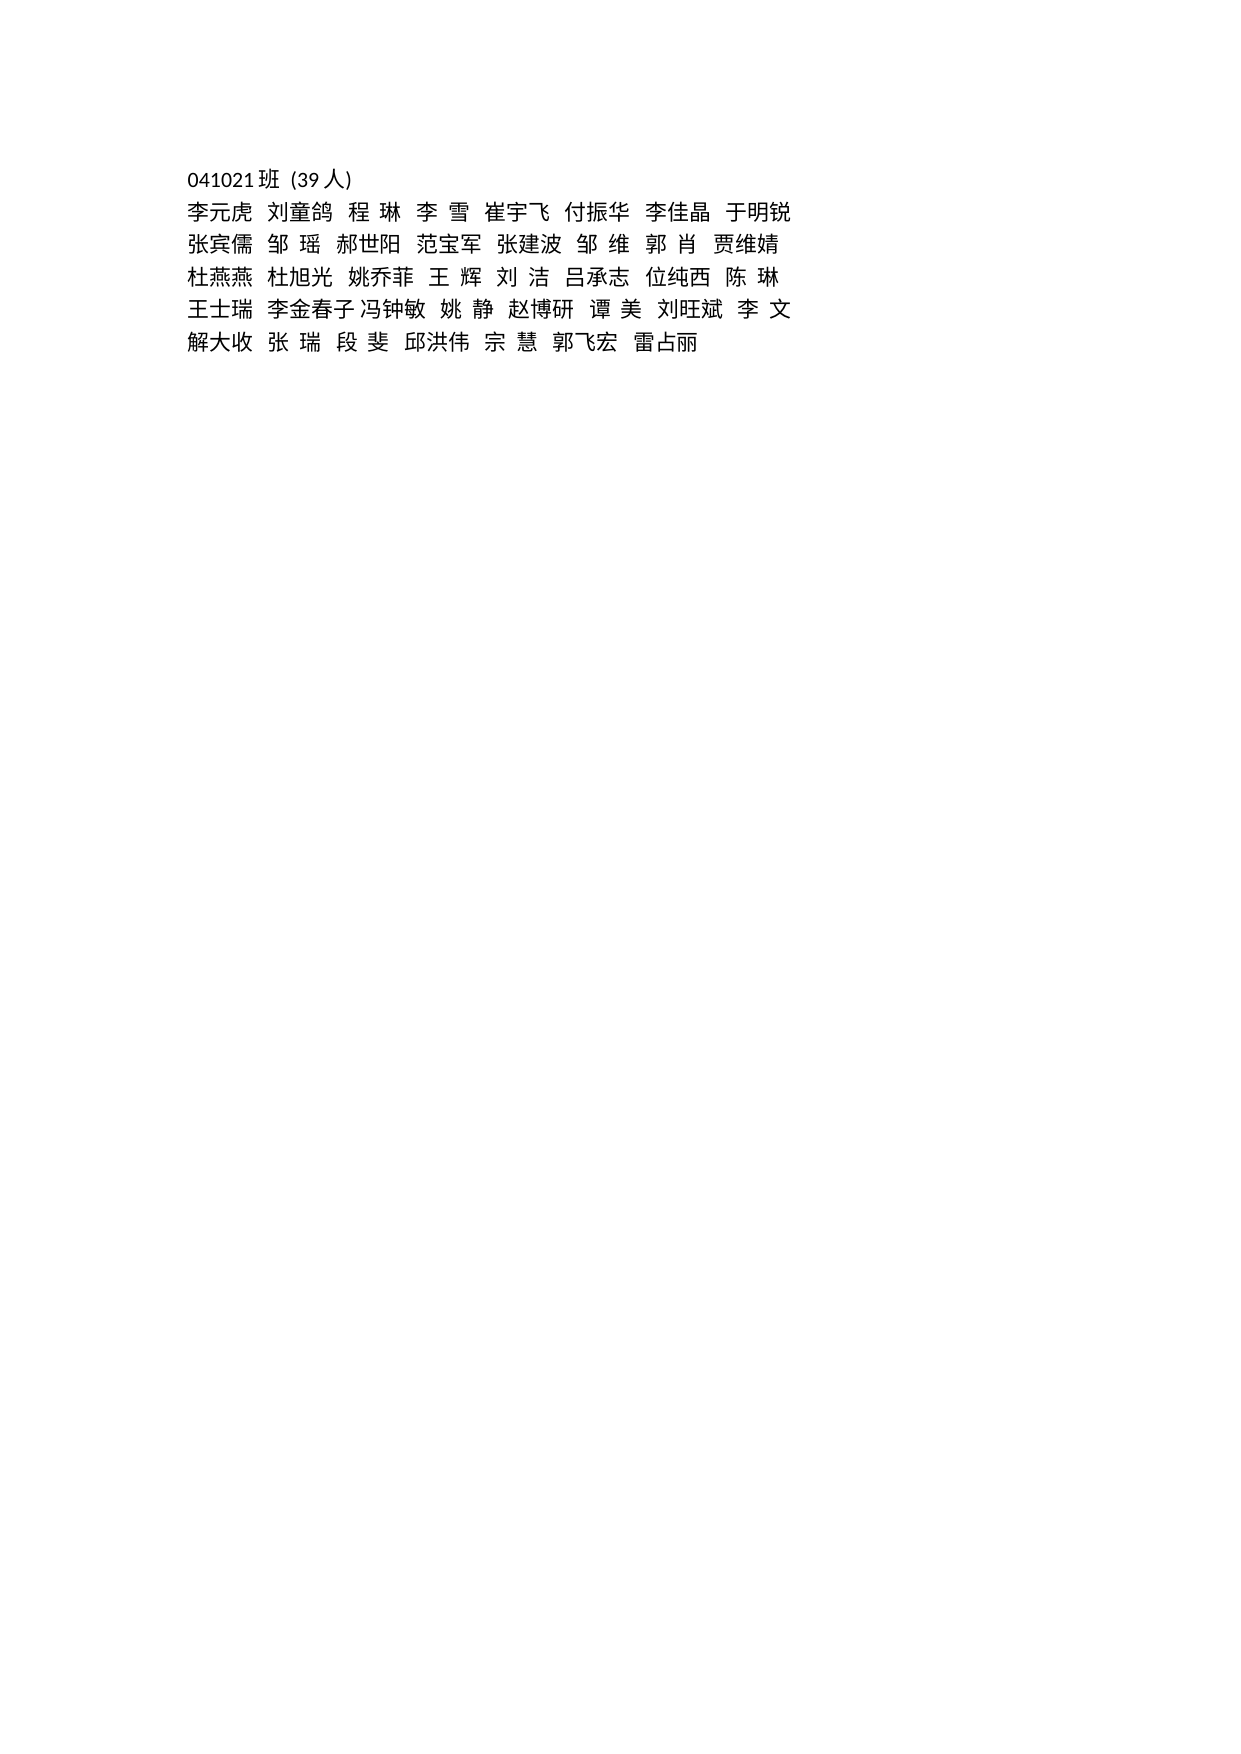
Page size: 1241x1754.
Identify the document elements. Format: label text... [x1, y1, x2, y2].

text 王士瑞 李金春子 冯钟敏 姚 静 赵博研 谭 美 刘旺斌 李 文 [187, 292, 1053, 324]
text 041021班 (39人) [187, 162, 1053, 194]
text 李元虎 刘童鸽 程 琳 李 雪 崔宇飞 付振华 李佳晶 于明锐 [187, 194, 1053, 227]
text 解大收 张 瑞 段 斐 邱洪伟 宗 慧 郭飞宏 雷占丽 [187, 324, 1053, 357]
text 杜燕燕 杜旭光 姚乔菲 王 辉 刘 洁 吕承志 位纯西 陈 琳 [187, 259, 1053, 292]
text 张宾儒 邹 瑶 郝世阳 范宝军 张建波 邹 维 郭 肖 贾维婧 [187, 227, 1053, 259]
